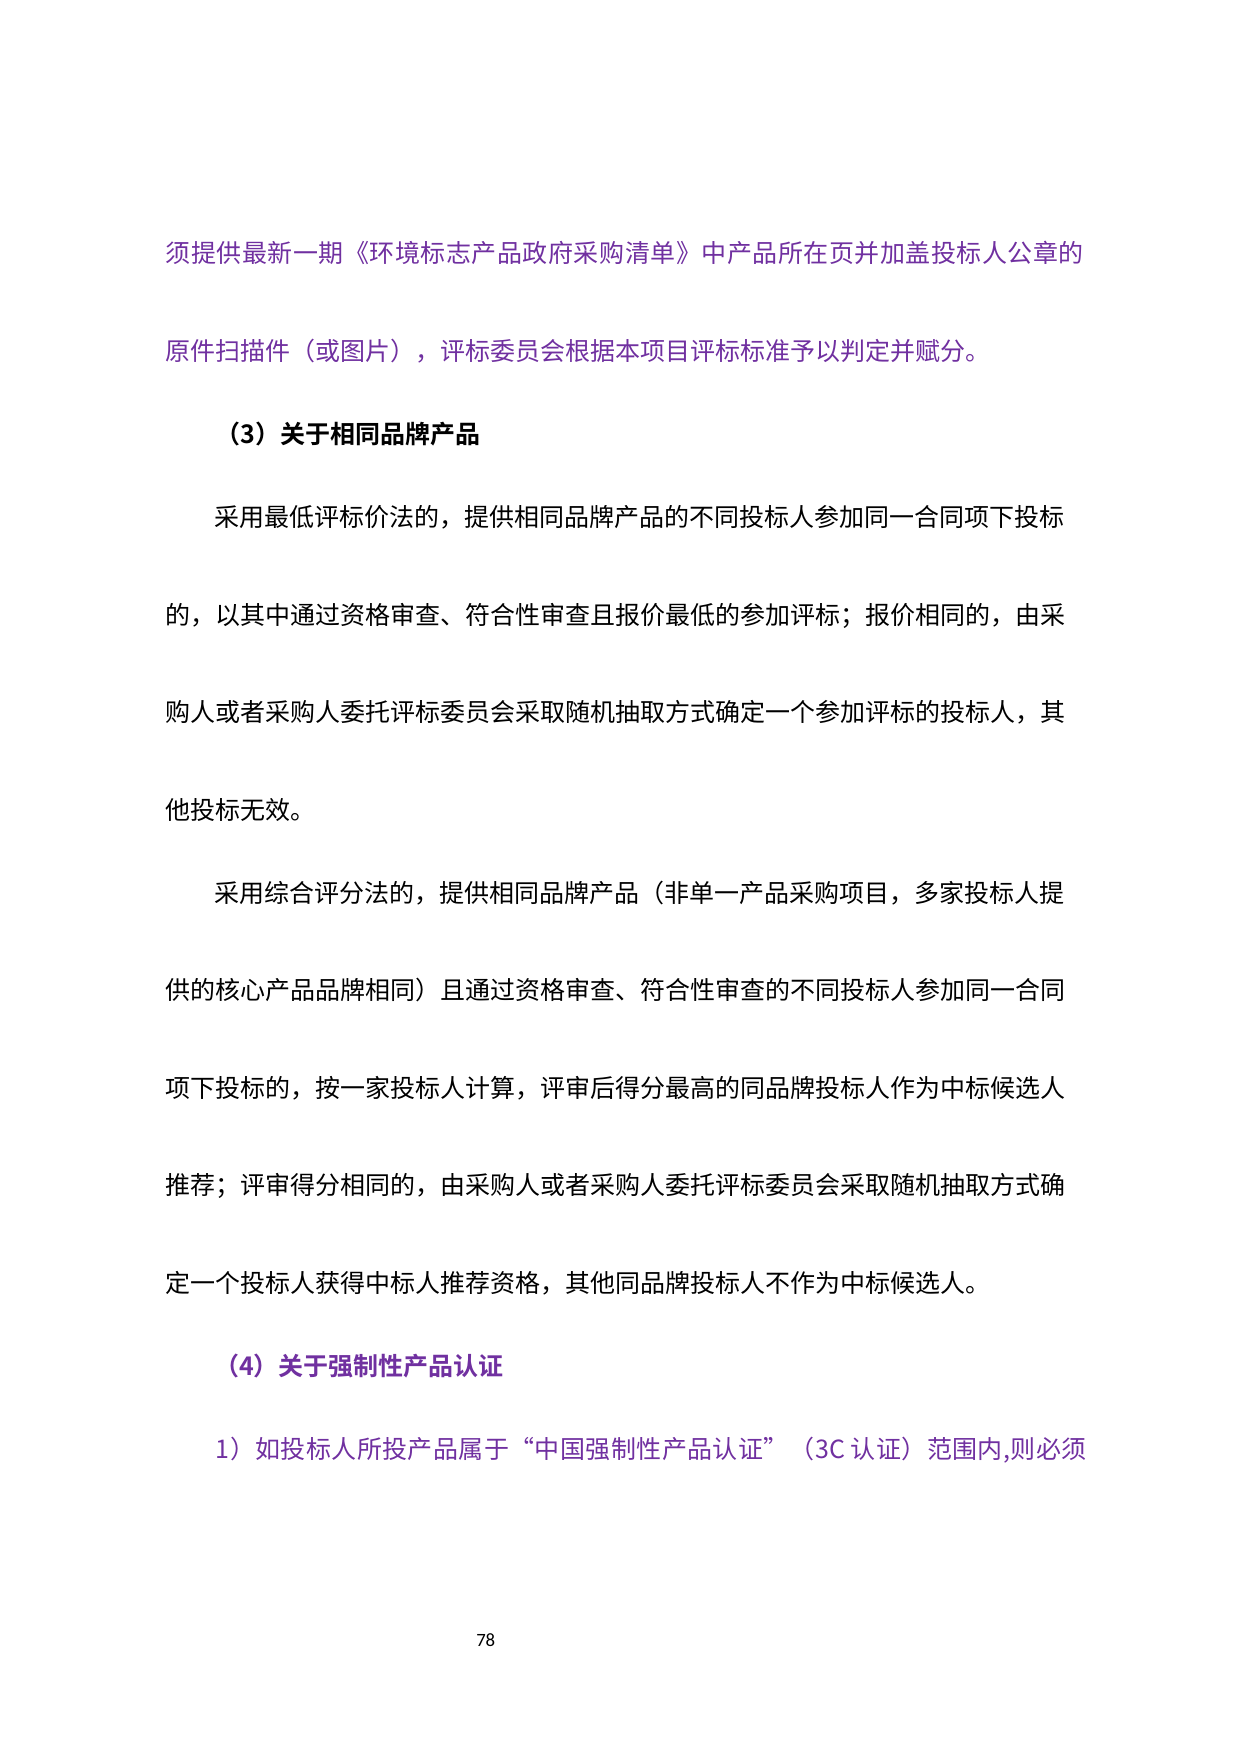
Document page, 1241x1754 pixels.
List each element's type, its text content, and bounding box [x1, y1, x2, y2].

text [165, 219, 1087, 382]
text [165, 1415, 1087, 1480]
text （4）关于强制性产品认证 [165, 1332, 1087, 1397]
text （3）关于相同品牌产品 [165, 400, 1087, 465]
text 采用最低评标价法的，提供相同品牌产品的不同投标人参加同一合同项下投标的，以其中通过资格审查、符合性审查且报价最低的参加评标；报价相同的，由采购人或者采购人委托评标委员会采取随机抽取方式确定一个参加评标的投标人，其他投标无效。 [165, 483, 1087, 841]
text 采用综合评分法的，提供相同品牌产品（非单一产品采购项目，多家投标人提供的核心产品品牌相同）且通过资格审查、符合性审查的不同投标人参加同一合同项下投标的，按一家投标人计算，评审后得分最高的同品牌投标人作为中标候选人推荐；评审得分相同的，由采购人或者采购人委托评标委员会采取随机抽取方式确定一个投标人获得中标人推荐资格，其他同品牌投标人不作为中标候选人。 [165, 859, 1087, 1314]
